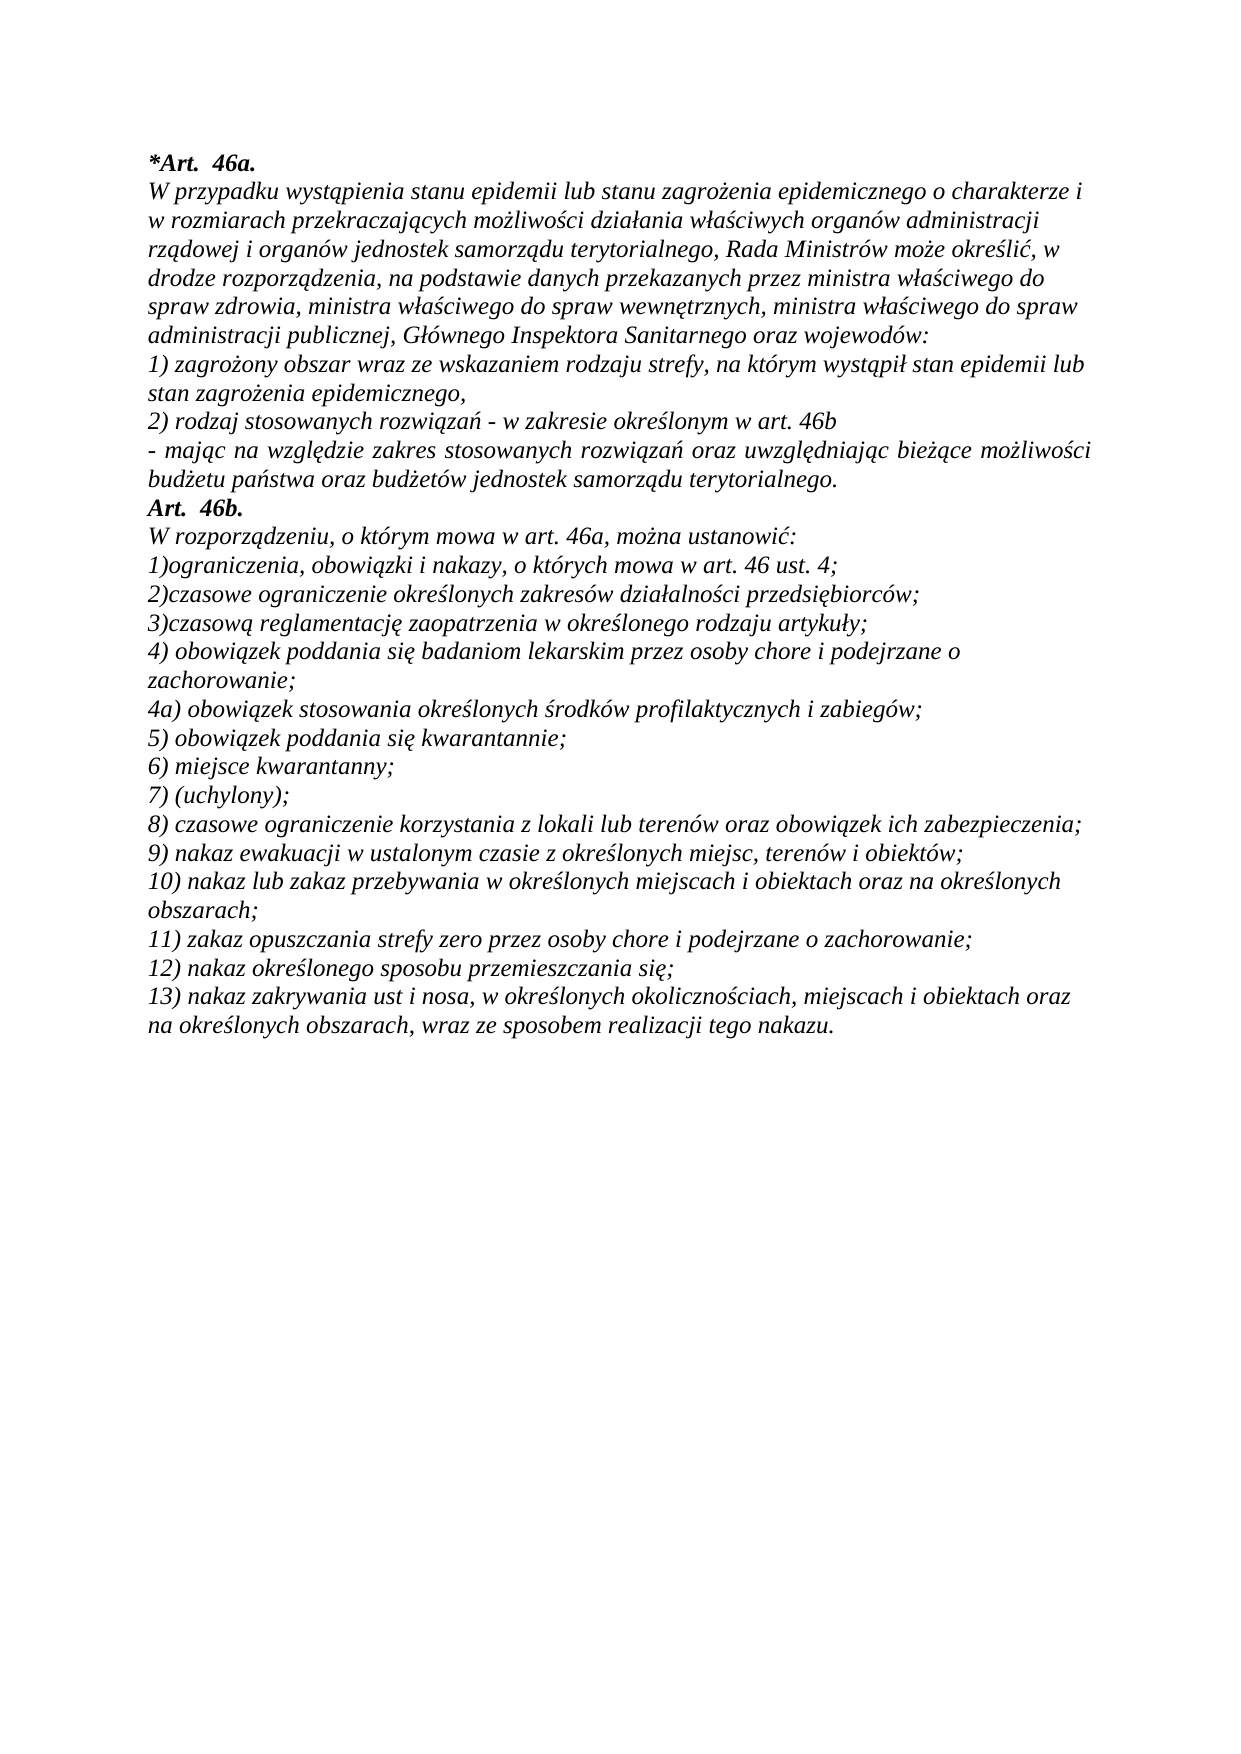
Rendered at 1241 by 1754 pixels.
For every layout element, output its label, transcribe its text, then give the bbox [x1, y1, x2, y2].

text W przypadku wystąpienia stanu epidemii lub stanu zagrożenia epidemicznego o charakterze i w rozmiarach przekraczających możliwości działania właściwych organów administracji rządowej i organów jednostek samorządu terytorialnego, Rada Ministrów może określić, w drodze rozporządzenia, na podstawie danych przekazanych przez ministra właściwego do spraw zdrowia, ministra właściwego do spraw wewnętrznych, ministra właściwego do spraw administracji publicznej, Głównego Inspektora Sanitarnego oraz wojewodów: [148, 176, 1093, 349]
text Art. 46b. [148, 493, 1093, 521]
text 10) nakaz lub zakaz przebywania w określonych miejscach i obiektach oraz na określonych obszarach; [148, 866, 1093, 924]
text W rozporządzeniu, o którym mowa w art. 46a, można ustanowić: [148, 521, 1093, 550]
text 3)czasową reglamentację zaopatrzenia w określonego rodzaju artykuły; [148, 608, 1093, 636]
text 2) rodzaj stosowanych rozwiązań - w zakresie określonym w art. 46b [148, 406, 1093, 435]
text 13) nakaz zakrywania ust i nosa, w określonych okolicznościach, miejscach i obiektach oraz na określonych obszarach, wraz ze sposobem realizacji tego nakazu. [148, 981, 1093, 1039]
text 2)czasowe ograniczenie określonych zakresów działalności przedsiębiorców; [148, 579, 1093, 608]
text 7) (uchylony); [148, 780, 1093, 809]
text 9) nakaz ewakuacji w ustalonym czasie z określonych miejsc, terenów i obiektów; [148, 838, 1093, 866]
text 6) miejsce kwarantanny; [148, 751, 1093, 780]
text 5) obowiązek poddania się kwarantannie; [148, 723, 1093, 751]
text 1) zagrożony obszar wraz ze wskazaniem rodzaju strefy, na którym wystąpił stan epidemii lub stan zagrożenia epidemicznego, [148, 349, 1093, 406]
text - mając na względzie zakres stosowanych rozwiązań oraz uwzględniając bieżące możliwości budżetu państwa oraz budżetów jednostek samorządu terytorialnego. [148, 435, 1093, 493]
text 11) zakaz opuszczania strefy zero przez osoby chore i podejrzane o zachorowanie; [148, 924, 1093, 953]
text 12) nakaz określonego sposobu przemieszczania się; [148, 953, 1093, 981]
text *Art. 46a. [148, 148, 1093, 176]
text 4) obowiązek poddania się badaniom lekarskim przez osoby chore i podejrzane o zachorowanie; [148, 636, 1093, 694]
text 8) czasowe ograniczenie korzystania z lokali lub terenów oraz obowiązek ich zabezpieczenia; [148, 809, 1093, 838]
text 1)ograniczenia, obowiązki i nakazy, o których mowa w art. 46 ust. 4; [148, 550, 1093, 579]
text 4a) obowiązek stosowania określonych środków profilaktycznych i zabiegów; [148, 694, 1093, 723]
